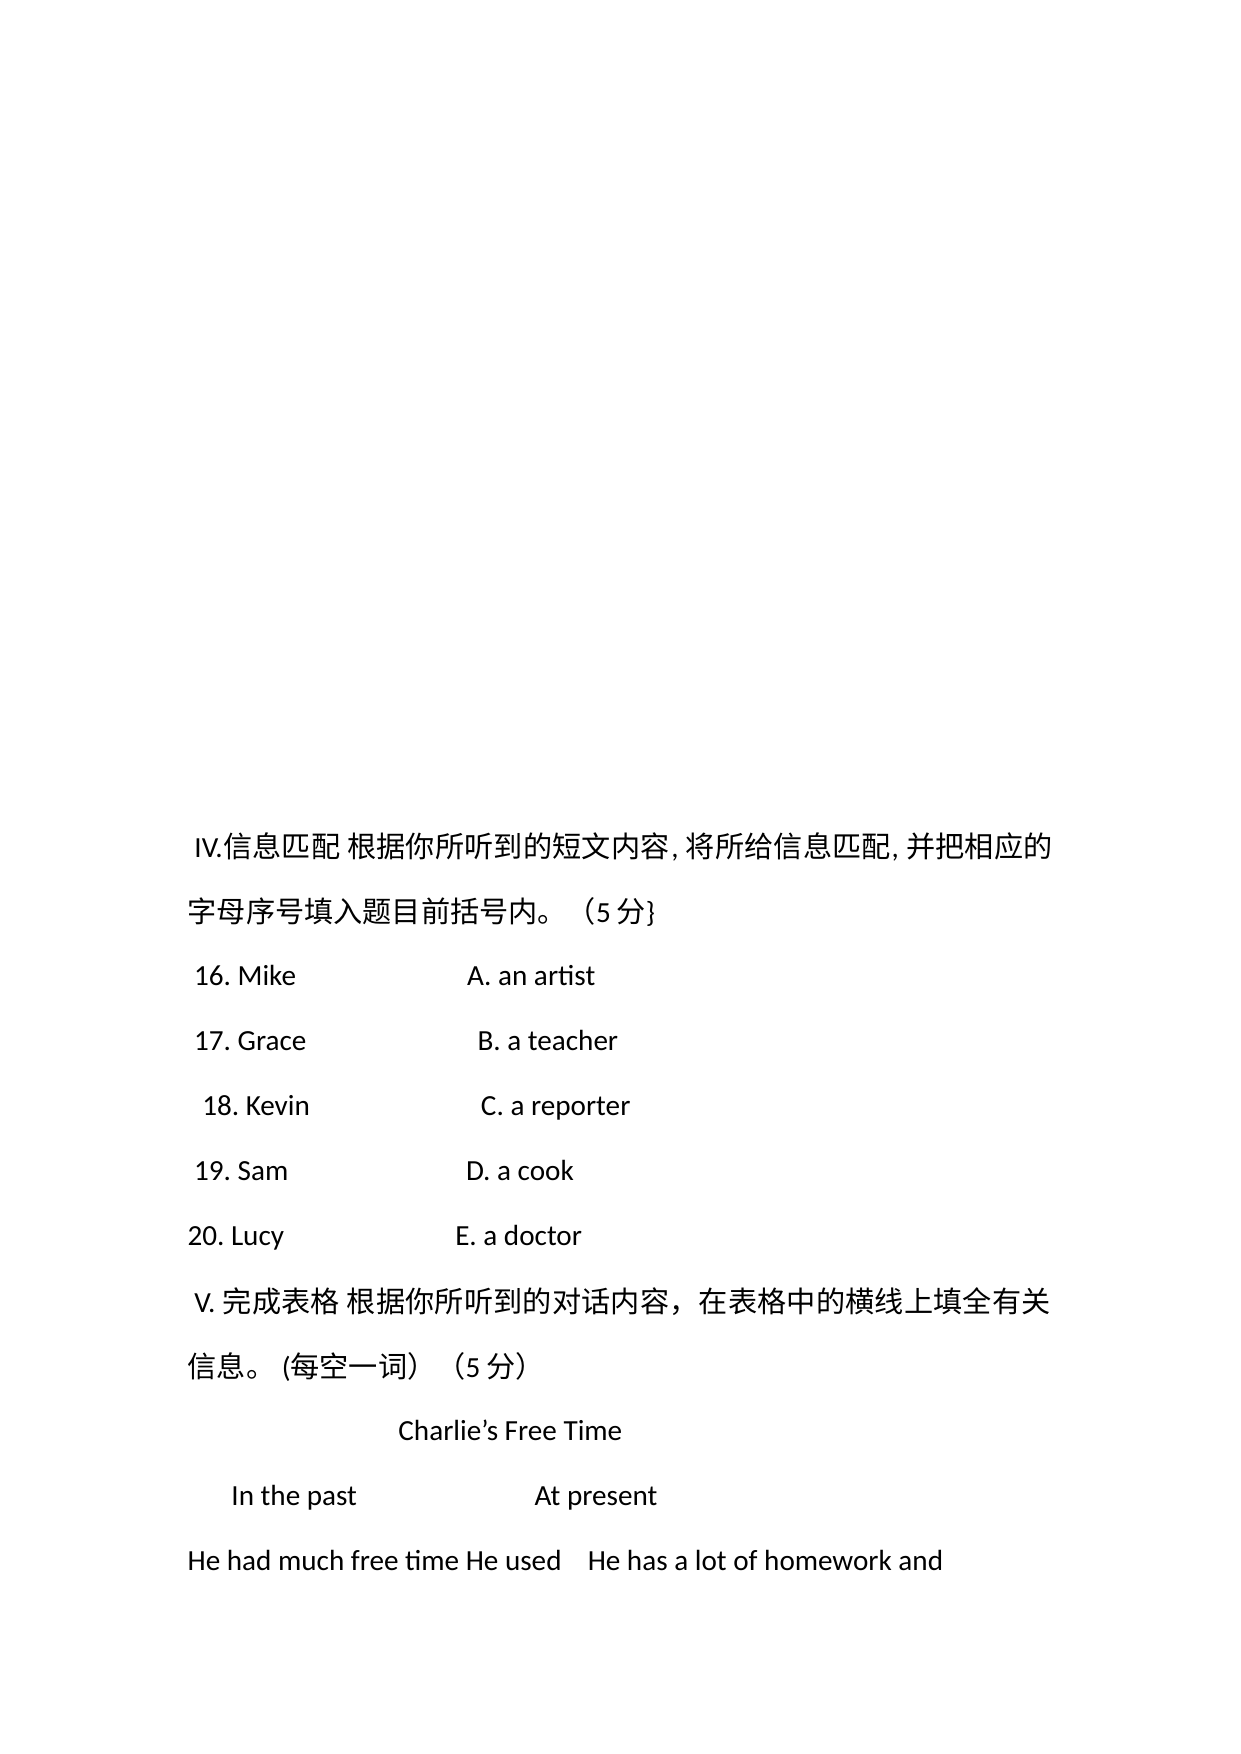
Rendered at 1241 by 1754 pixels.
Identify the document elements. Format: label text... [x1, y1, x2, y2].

text V. 完成表格 根据你所听到的对话内容，在表格中的横线上填全有关信息。 (每空一词）（5分） [187, 1267, 1053, 1397]
text He had much free time He used He has a lot of homework and [187, 1527, 1053, 1592]
text Charlie’s Free Time [187, 1397, 1053, 1462]
text 19. Sam D. a cook [187, 1137, 1053, 1202]
text 18. Kevin C. a reporter [187, 1072, 1053, 1137]
text In the past At present [187, 1462, 1053, 1527]
text 17. Grace B. a teacher [187, 1007, 1053, 1072]
text IV.信息匹配 根据你所听到的短文内容, 将所给信息匹配, 并把相应的字母序号填入题目前括号内。（5分} [187, 812, 1053, 942]
text 16. Mike A. an artist [187, 942, 1053, 1007]
text 20. Lucy E. a doctor [187, 1202, 1053, 1267]
